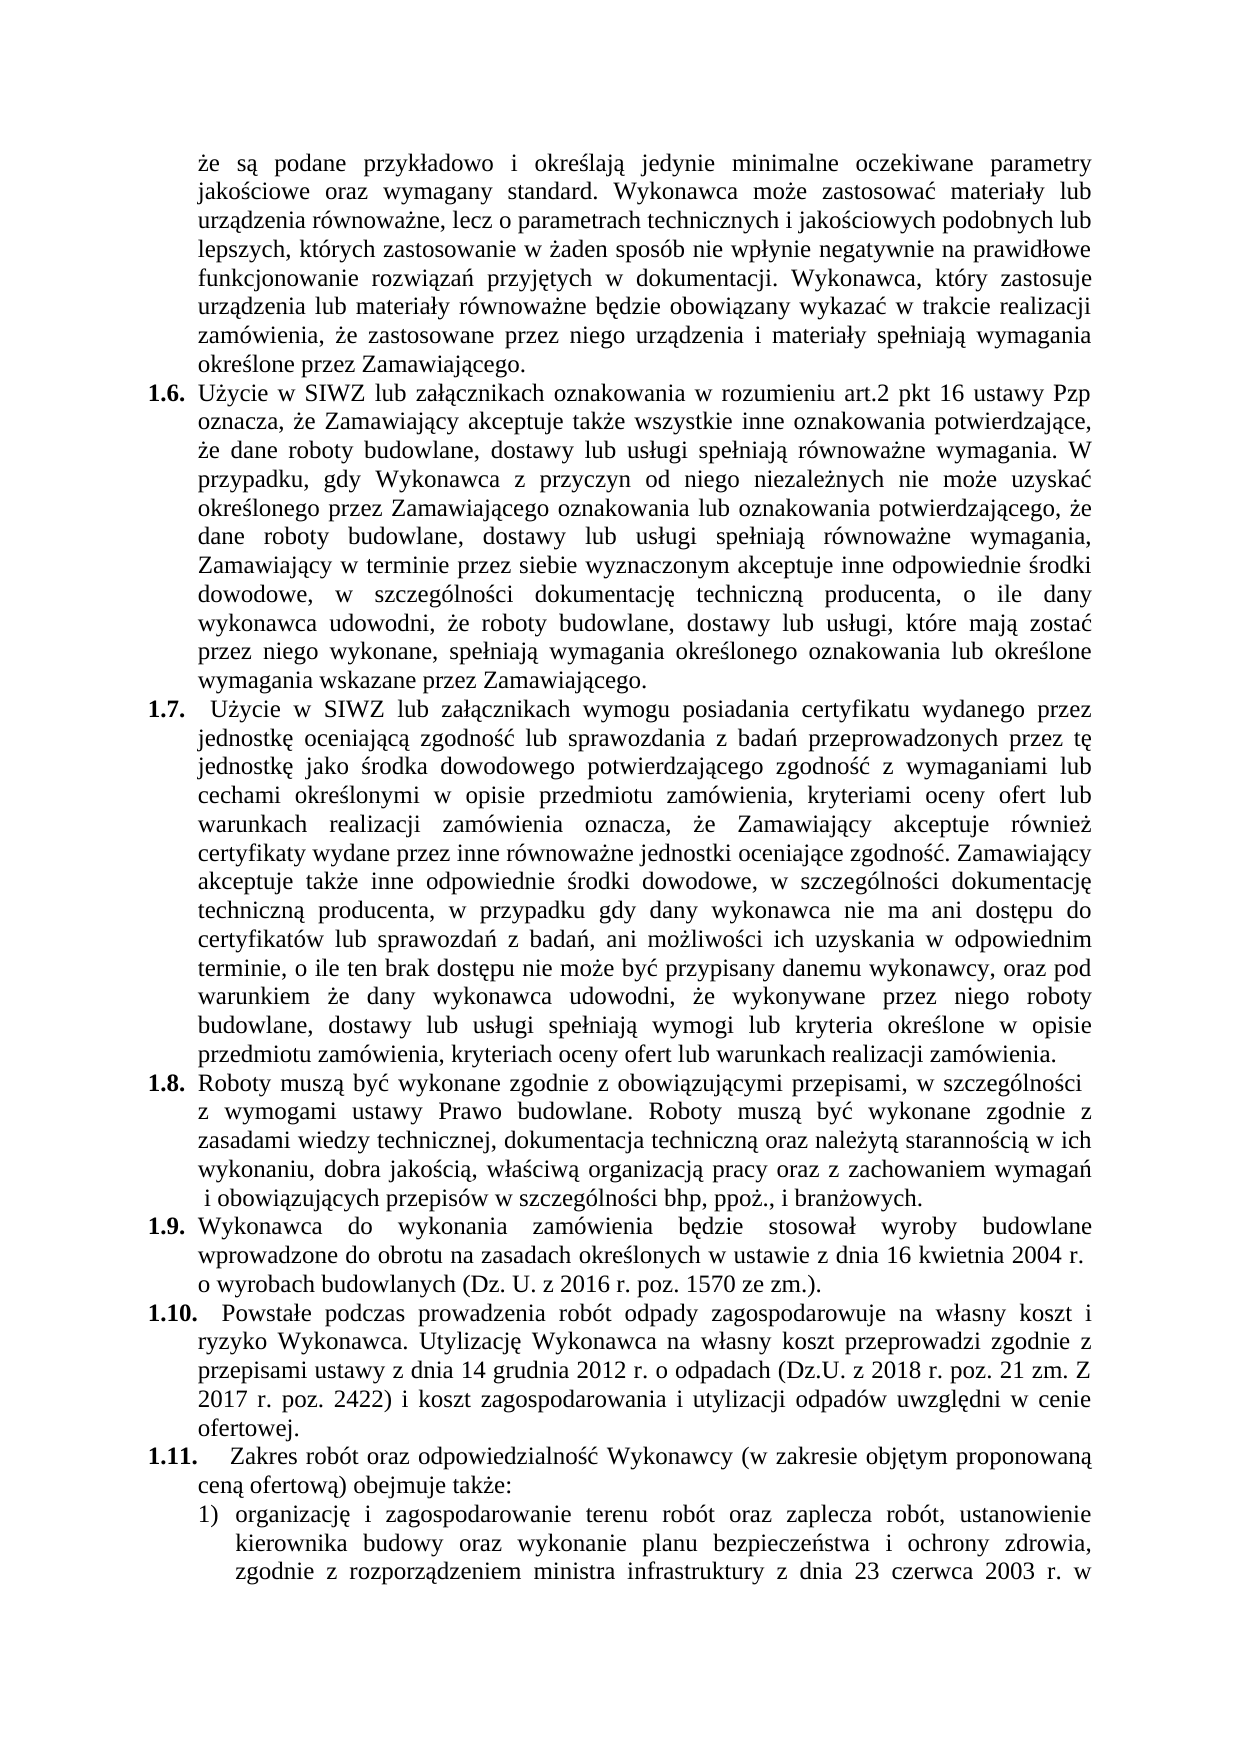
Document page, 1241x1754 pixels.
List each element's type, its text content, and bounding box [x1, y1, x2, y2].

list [148, 148, 1092, 378]
list Wykonawca do wykonania zamówienia będzie stosował wyroby budowlane wprowadzone do obrotu na zasadach określonych w ustawie z dnia 16 kwietnia 2004 r. o wyrobach budowlanych (Dz. U. z 2016 r. poz. 1570 ze zm.). [148, 1211, 1092, 1298]
list Powstałe podczas prowadzenia robót odpady zagospodarowuje na własny koszt i ryzyko Wykonawca. Utylizację Wykonawca na własny koszt przeprowadzi zgodnie z przepisami ustawy z dnia 14 grudnia 2012 r. o odpadach (Dz.U. z 2018 r. poz. 21 zm. Z 2017 r. poz. 2422) i koszt zagospodarowania i utylizacji odpadów uwzględni w cenie ofertowej. [148, 1298, 1092, 1441]
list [198, 1499, 1092, 1585]
list Użycie w SIWZ lub załącznikach oznakowania w rozumieniu art.2 pkt 16 ustawy Pzp oznacza, że Zamawiający akceptuje także wszystkie inne oznakowania potwierdzające, że dane roboty budowlane, dostawy lub usługi spełniają równoważne wymagania. W przypadku, gdy Wykonawca z przyczyn od niego niezależnych nie może uzyskać określonego przez Zamawiającego oznakowania lub oznakowania potwierdzającego, że dane roboty budowlane, dostawy lub usługi spełniają równoważne wymagania, Zamawiający w terminie przez siebie wyznaczonym akceptuje inne odpowiednie środki dowodowe, w szczególności dokumentację techniczną producenta, o ile dany wykonawca udowodni, że roboty budowlane, dostawy lub usługi, które mają zostać przez niego wykonane, spełniają wymagania określonego oznakowania lub określone wymagania wskazane przez Zamawiającego. [148, 378, 1092, 694]
list Zakres robót oraz odpowiedzialność Wykonawcy (w zakresie objętym proponowaną ceną ofertową) obejmuje także: [148, 1441, 1092, 1499]
list Użycie w SIWZ lub załącznikach wymogu posiadania certyfikatu wydanego przez jednostkę oceniającą zgodność lub sprawozdania z badań przeprowadzonych przez tę jednostkę jako środka dowodowego potwierdzającego zgodność z wymaganiami lub cechami określonymi w opisie przedmiotu zamówienia, kryteriami oceny ofert lub warunkach realizacji zamówienia oznacza, że Zamawiający akceptuje również certyfikaty wydane przez inne równoważne jednostki oceniające zgodność. Zamawiający akceptuje także inne odpowiednie środki dowodowe, w szczególności dokumentację techniczną producenta, w przypadku gdy dany wykonawca nie ma ani dostępu do certyfikatów lub sprawozdań z badań, ani możliwości ich uzyskania w odpowiednim terminie, o ile ten brak dostępu nie może być przypisany danemu wykonawcy, oraz pod warunkiem że dany wykonawca udowodni, że wykonywane przez niego roboty budowlane, dostawy lub usługi spełniają wymogi lub kryteria określone w opisie przedmiotu zamówienia, kryteriach oceny ofert lub warunkach realizacji zamówienia. [148, 694, 1092, 1068]
list Roboty muszą być wykonane zgodnie z obowiązującymi przepisami, w szczególności z wymogami ustawy Prawo budowlane. Roboty muszą być wykonane zgodnie z zasadami wiedzy technicznej, dokumentacja techniczną oraz należytą starannością w ich wykonaniu, dobra jakością, właściwą organizacją pracy oraz z zachowaniem wymagań i obowiązujących przepisów w szczególności bhp, ppoż., i branżowych. [148, 1068, 1092, 1211]
